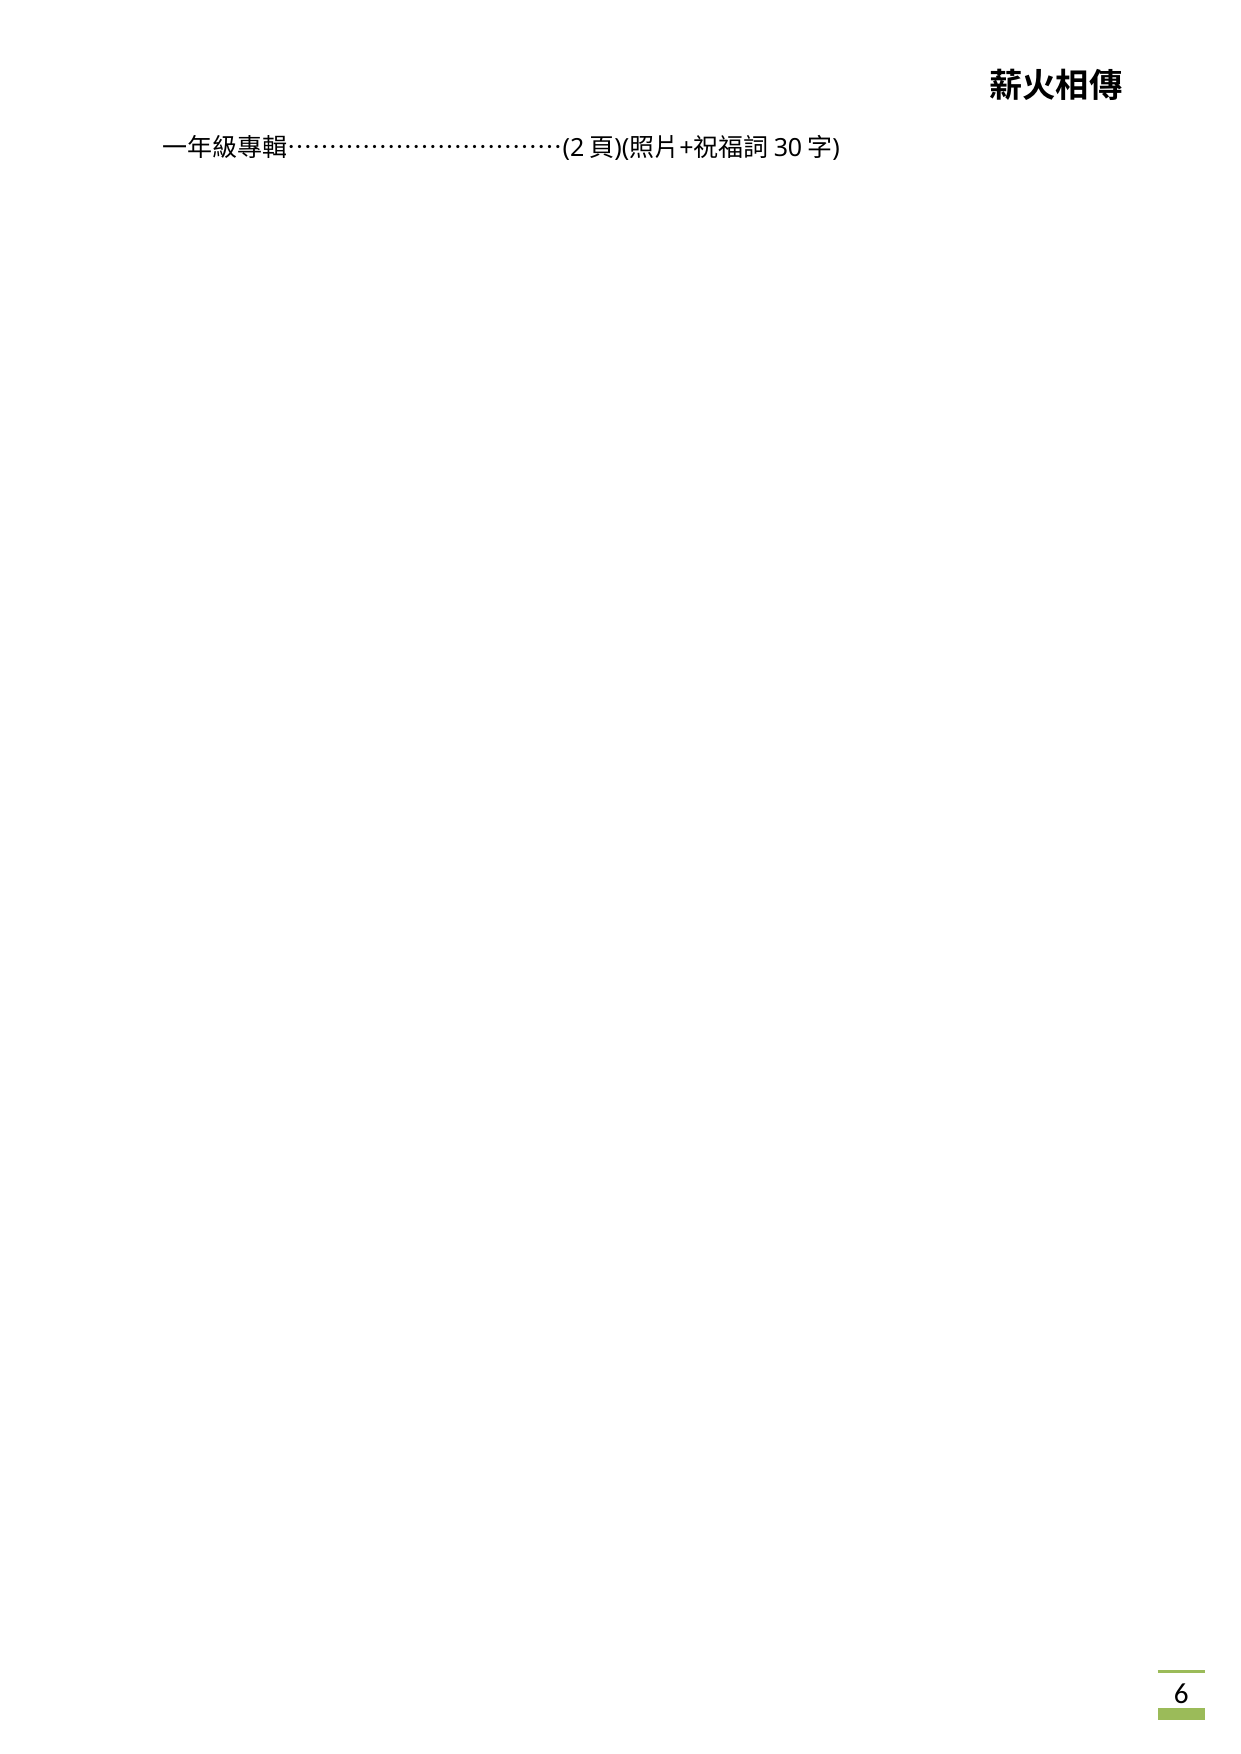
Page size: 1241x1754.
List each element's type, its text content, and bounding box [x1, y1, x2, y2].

text 一年級專輯……………………………(2頁)(照片+祝福詞30字) [162, 127, 1122, 164]
